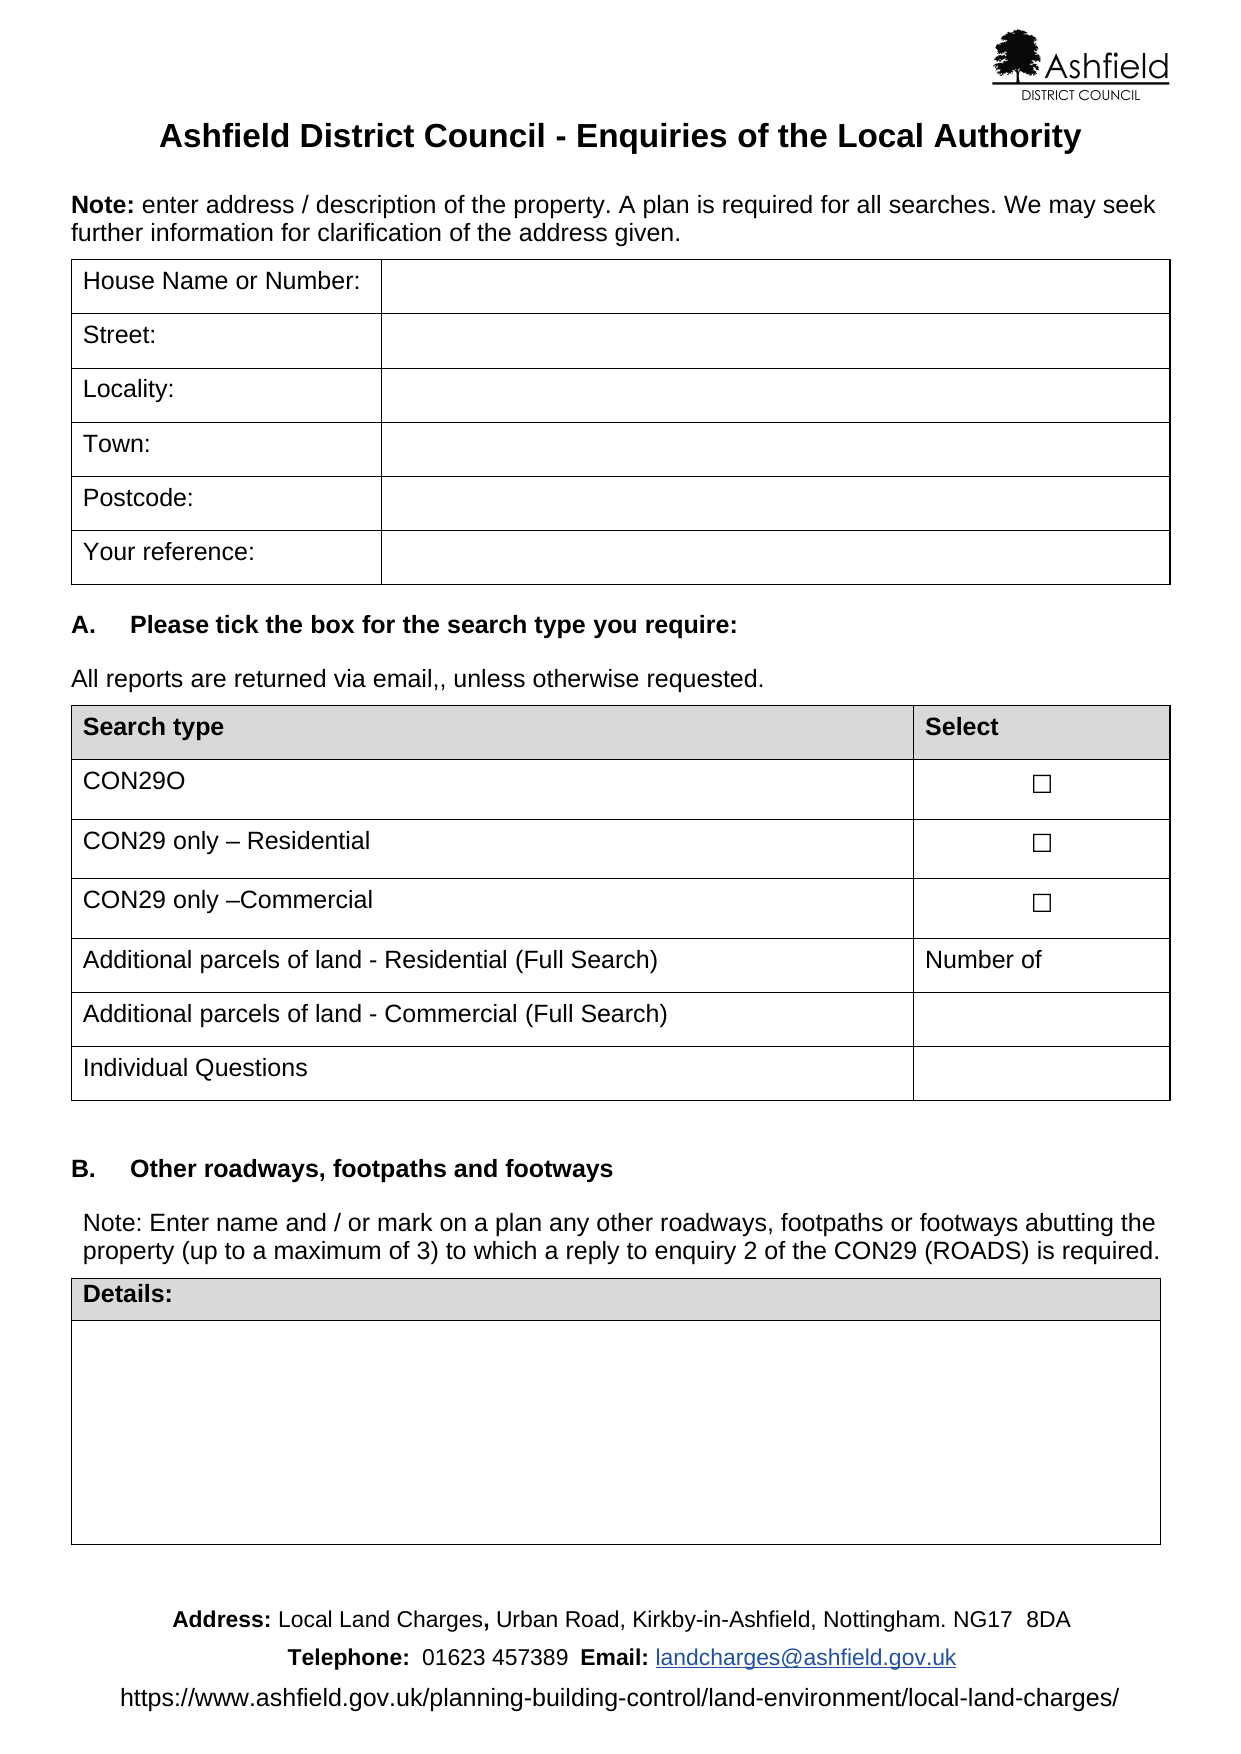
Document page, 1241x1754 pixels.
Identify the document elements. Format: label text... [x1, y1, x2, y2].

table_cell [914, 993, 1169, 1046]
table_cell Your reference: [72, 531, 381, 584]
table_cell Number of [914, 939, 1169, 992]
table_header House Name or Number: [72, 260, 381, 313]
picture [992, 29, 1170, 104]
table_cell CON29O [72, 760, 913, 819]
table_cell CON29 only – Residential [72, 820, 913, 878]
table_cell Town: [72, 423, 381, 476]
subtitle Ashfield District Council - Enquiries of the Local Authority [71, 116, 1169, 154]
table_cell Individual Questions [72, 1047, 913, 1100]
table_cell [914, 1047, 1169, 1100]
table_cell CON29 only –Commercial [72, 879, 913, 938]
text Note: enter address / description of the property. A plan is required for all searches. We may seek further information for clarification of the address given. [71, 192, 1169, 247]
table_cell [382, 369, 1169, 422]
table_cell [382, 314, 1169, 367]
table_header [382, 260, 1169, 313]
table_cell Additional parcels of land - Residential (Full Search) [72, 939, 913, 992]
table_cell [382, 477, 1169, 530]
table_cell Locality: [72, 369, 381, 422]
table_header Search type [72, 706, 913, 759]
text All reports are returned via email,, unless otherwise requested. [71, 664, 1169, 693]
subtitle Other roadways, footpaths and footways [71, 1154, 1169, 1183]
text Note: Enter name and / or mark on a plan any other roadways, footpaths or footways abutting the property (up to a maximum of 3) to which a reply to enquiry 2 of the CON29 (ROADS) is required. [83, 1208, 1169, 1265]
table_cell [382, 531, 1169, 584]
table_cell Additional parcels of land - Commercial (Full Search) [72, 993, 913, 1046]
table_cell Postcode: [72, 477, 381, 530]
table_header Select [914, 706, 1169, 759]
table_cell Street: [72, 314, 381, 367]
table_cell [382, 423, 1169, 476]
subtitle Please tick the box for the search type you require: [71, 610, 1169, 639]
table_cell [72, 1321, 1160, 1544]
table_header Details: [72, 1279, 1160, 1320]
